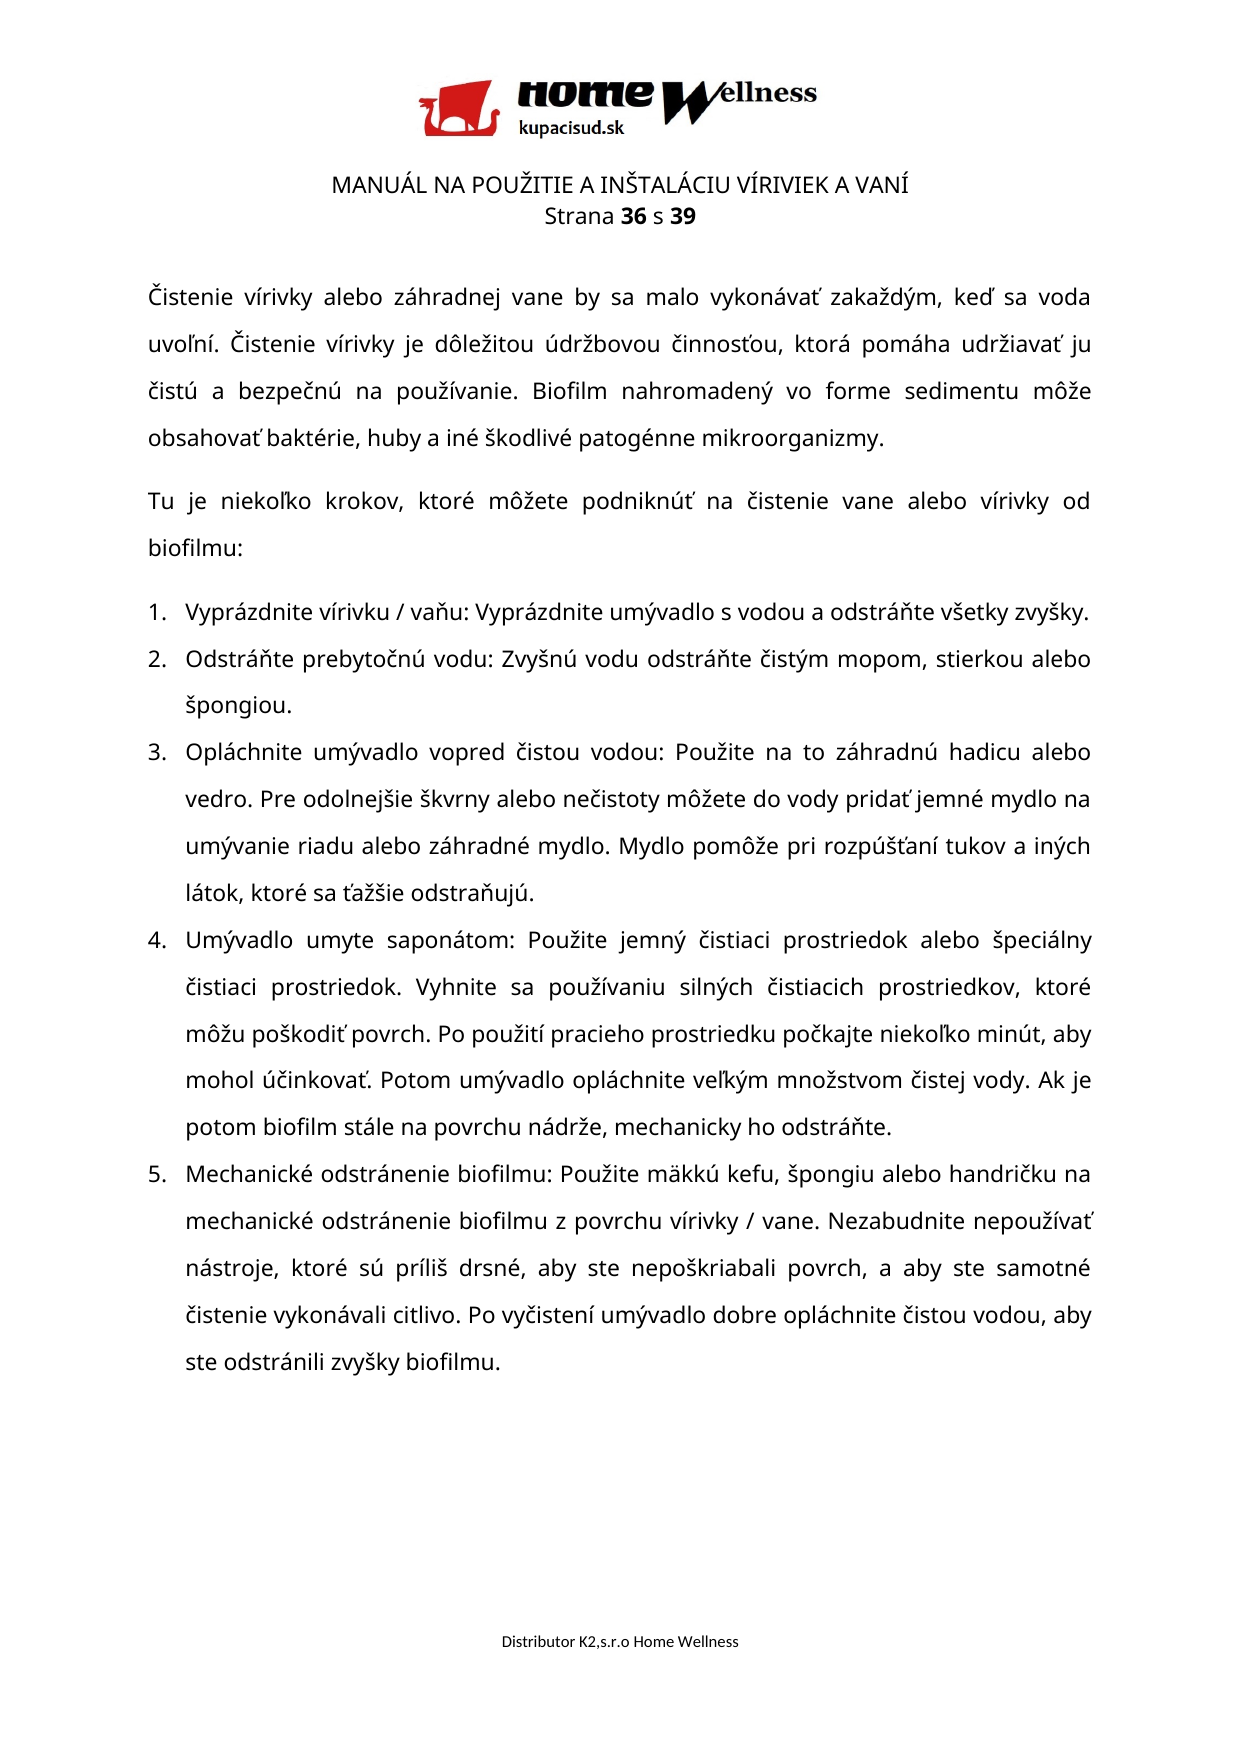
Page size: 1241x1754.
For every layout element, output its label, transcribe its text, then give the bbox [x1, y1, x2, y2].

list Umývadlo umyte saponátom: Použite jemný čistiaci prostriedok alebo špeciálny čistiaci prostriedok. Vyhnite sa používaniu silných čistiacich prostriedkov, ktoré môžu poškodiť povrch. Po použití pracieho prostriedku počkajte niekoľko minút, aby mohol účinkovať. Potom umývadlo opláchnite veľkým množstvom čistej vody. Ak je potom biofilm stále na povrchu nádrže, mechanicky ho odstráňte. [148, 924, 1093, 1143]
text Čistenie vírivky alebo záhradnej vane by sa malo vykonávať zakaždým, keď sa voda uvoľní. Čistenie vírivky je dôležitou údržbovou činnosťou, ktorá pomáha udržiavať ju čistú a bezpečnú na používanie. Biofilm nahromadený vo forme sedimentu môže obsahovať baktérie, huby a iné škodlivé patogénne mikroorganizmy. [148, 281, 1093, 453]
list Vyprázdnite vírivku / vaňu: Vyprázdnite umývadlo s vodou a odstráňte všetky zvyšky. [148, 596, 1093, 627]
text Tu je niekoľko krokov, ktoré môžete podniknúť na čistenie vane alebo vírivky od biofilmu: [148, 485, 1093, 563]
picture [415, 73, 825, 141]
list Mechanické odstránenie biofilmu: Použite mäkkú kefu, špongiu alebo handričku na mechanické odstránenie biofilmu z povrchu vírivky / vane. Nezabudnite nepoužívať nástroje, ktoré sú príliš drsné, aby ste nepoškriabali povrch, a aby ste samotné čistenie vykonávali citlivo. Po vyčistení umývadlo dobre opláchnite čistou vodou, aby ste odstránili zvyšky biofilmu. [148, 1158, 1093, 1377]
list Odstráňte prebytočnú vodu: Zvyšnú vodu odstráňte čistým mopom, stierkou alebo špongiou. [148, 643, 1093, 721]
list Opláchnite umývadlo vopred čistou vodou: Použite na to záhradnú hadicu alebo vedro. Pre odolnejšie škvrny alebo nečistoty môžete do vody pridať jemné mydlo na umývanie riadu alebo záhradné mydlo. Mydlo pomôže pri rozpúšťaní tukov a iných látok, ktoré sa ťažšie odstraňujú. [148, 736, 1093, 908]
